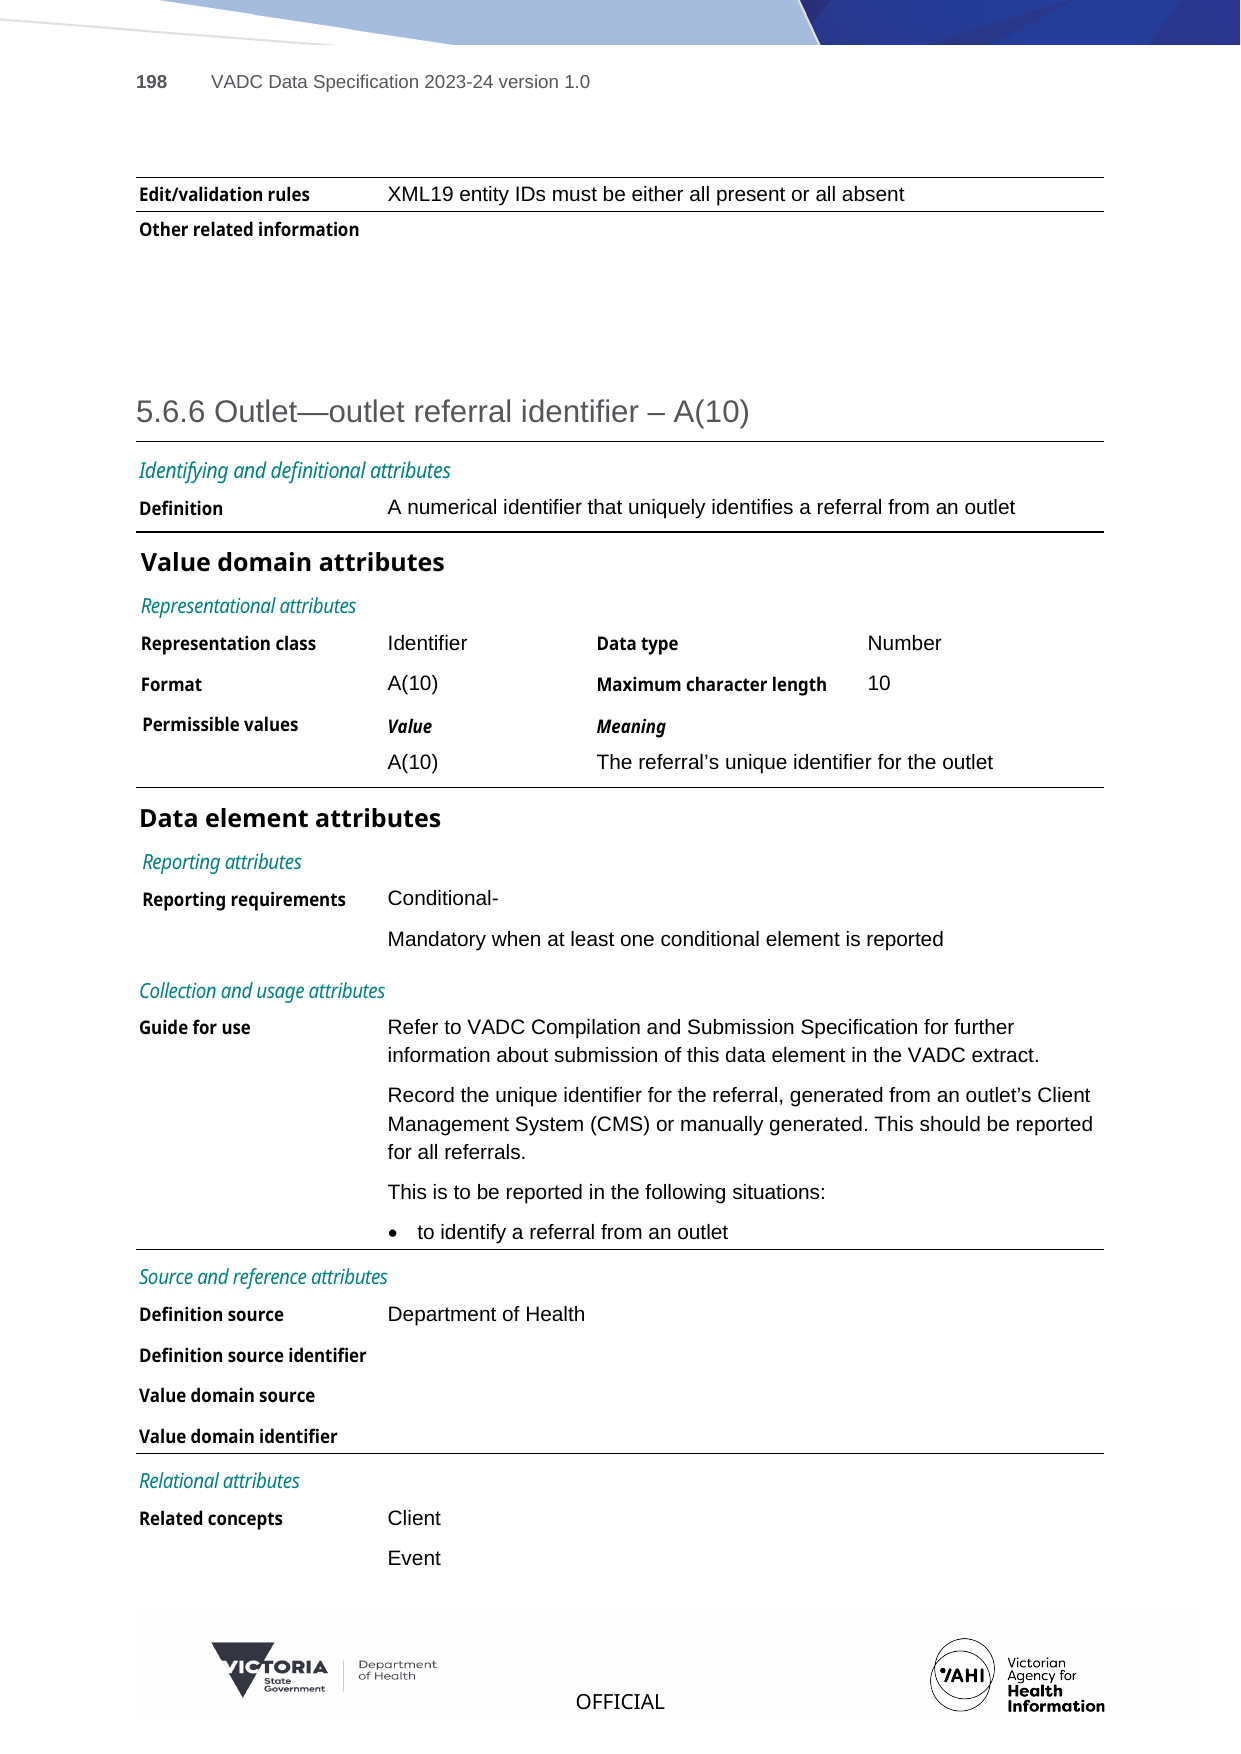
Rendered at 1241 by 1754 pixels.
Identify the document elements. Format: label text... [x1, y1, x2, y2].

picture [0, 0, 1241, 45]
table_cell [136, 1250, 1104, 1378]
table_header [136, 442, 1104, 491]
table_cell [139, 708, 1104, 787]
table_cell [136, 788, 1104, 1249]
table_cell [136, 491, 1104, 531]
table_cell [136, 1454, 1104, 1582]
subtitle 5.6.6 Outlet—outlet referral identifier – A(10) [136, 393, 1104, 429]
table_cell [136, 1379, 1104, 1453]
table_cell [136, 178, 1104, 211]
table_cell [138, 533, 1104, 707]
picture [135, 1610, 1199, 1723]
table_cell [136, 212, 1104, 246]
